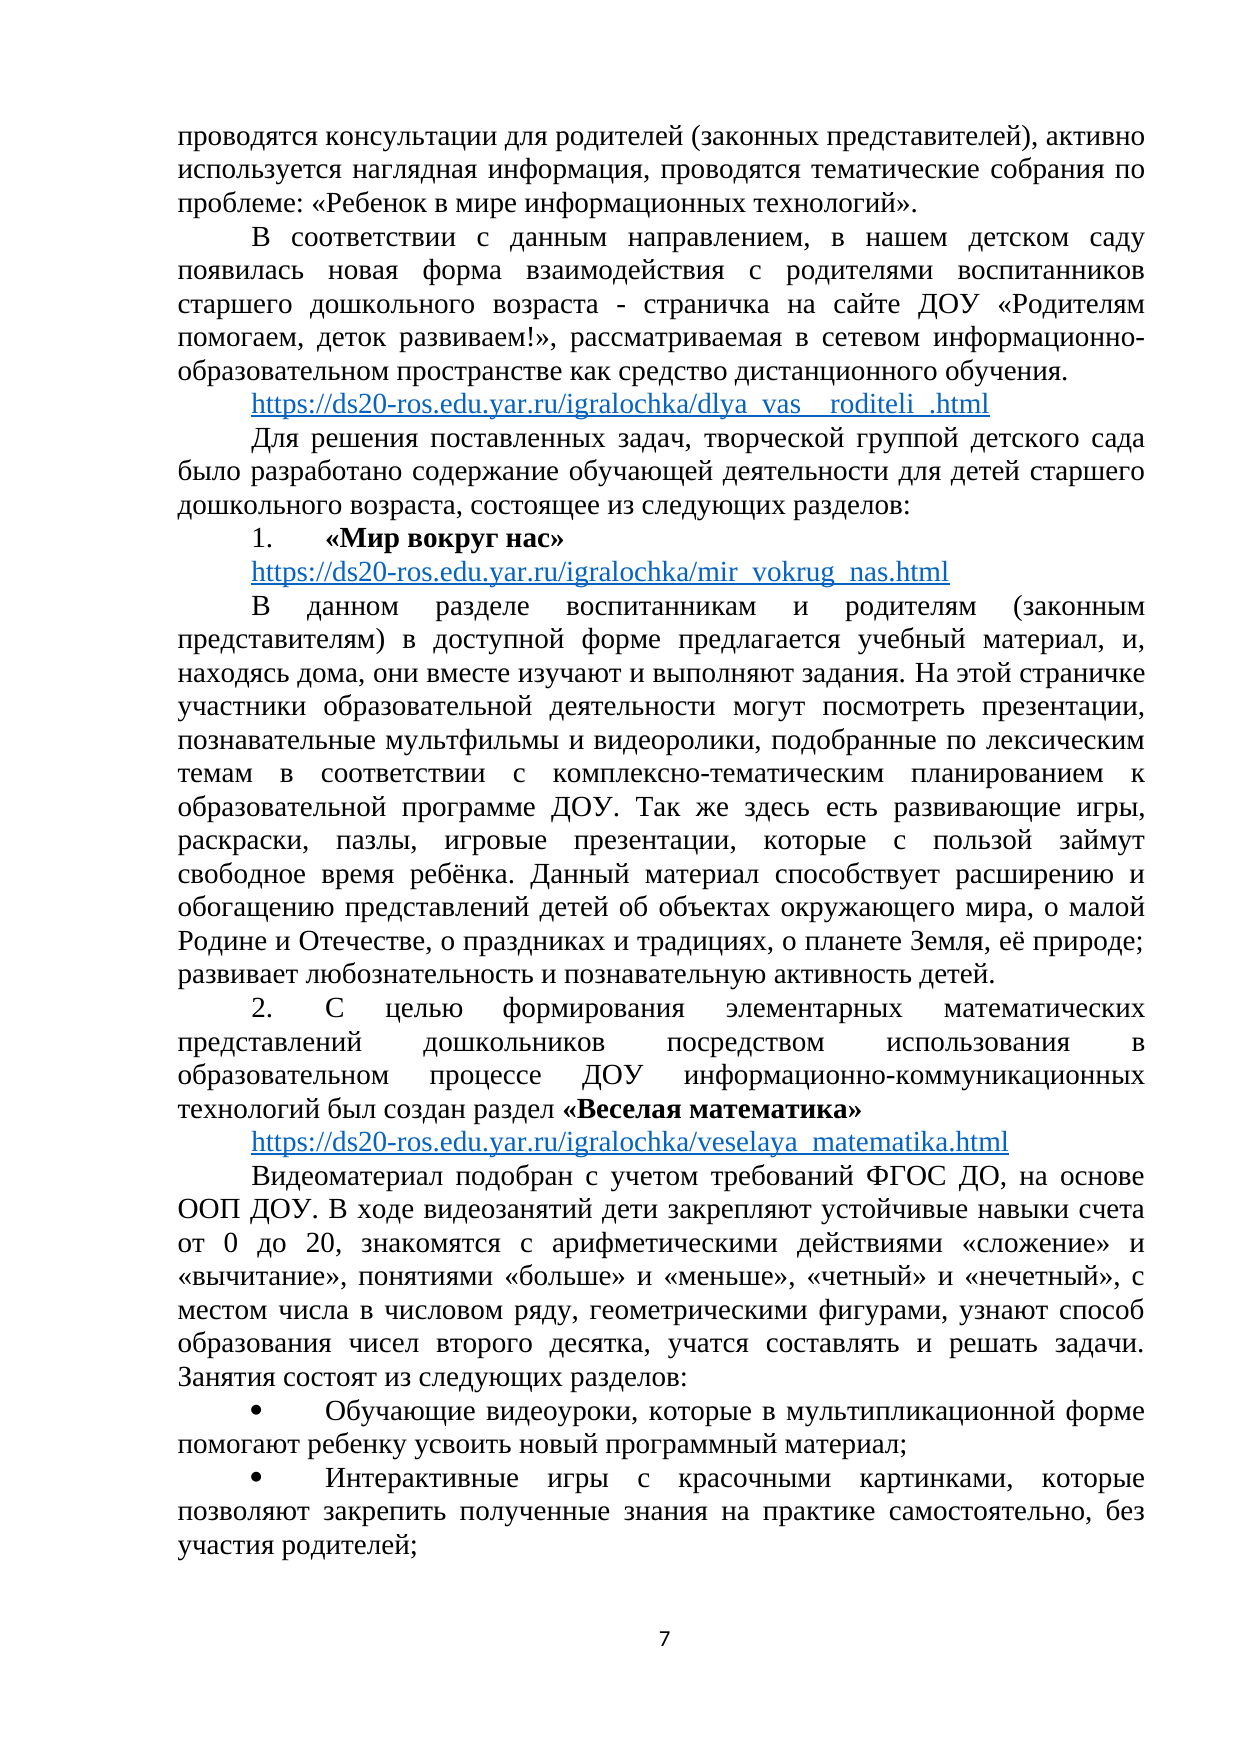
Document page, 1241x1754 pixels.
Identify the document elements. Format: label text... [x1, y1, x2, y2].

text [177, 118, 1146, 219]
text В данном разделе воспитанникам и родителям (законным представителям) в доступной форме предлагается учебный материал, и, находясь дома, они вместе изучают и выполняют задания. На этой страничке участники образовательной деятельности могут посмотреть презентации, познавательные мультфильмы и видеоролики, подобранные по лексическим темам в соответствии с комплексно-тематическим планированием к образовательной программе ДОУ. Так же здесь есть развивающие игры, раскраски, пазлы, игровые презентации, которые с пользой займут свободное время ребёнка. Данный материал способствует расширению и обогащению представлений детей об объектах окружающего мира, о малой Родине и Отечестве, о праздниках и традициях, о планете Земля, её природе; развивает любознательность и познавательную активность детей. [177, 588, 1146, 990]
text В соответствии с данным направлением, в нашем детском саду появилась новая форма взаимодействия с родителями воспитанников старшего дошкольного возраста - страничка на сайте ДОУ «Родителям помогаем, деток развиваем!», рассматриваемая в сетевом информационно-образовательном пространстве как средство дистанционного обучения. [177, 219, 1146, 386]
list С целью формирования элементарных математических представлений дошкольников посредством использования в образовательном процессе ДОУ информационно-коммуникационных технологий был создан раздел «Веселая математика» [177, 990, 1146, 1124]
text https://ds20-ros.edu.yar.ru/igralochka/veselaya_matematika.html [177, 1124, 1146, 1158]
text https://ds20-ros.edu.yar.ru/igralochka/dlya_vas__roditeli_.html [177, 386, 1146, 420]
text Для решения поставленных задач, творческой группой детского сада было разработано содержание обучающей деятельности для детей старшего дошкольного возраста, состоящее из следующих разделов: [177, 420, 1146, 521]
list Обучающие видеоуроки, которые в мультипликационной форме помогают ребенку усвоить новый программный материал; [177, 1393, 1146, 1460]
text Видеоматериал подобран с учетом требований ФГОС ДО, на основе ООП ДОУ. В ходе видеозанятий дети закрепляют устойчивые навыки счета от 0 до 20, знакомятся с арифметическими действиями «сложение» и «вычитание», понятиями «больше» и «меньше», «четный» и «нечетный», с местом числа в числовом ряду, геометрическими фигурами, узнают способ образования чисел второго десятка, учатся составлять и решать задачи. Занятия состоят из следующих разделов: [177, 1158, 1146, 1393]
list Интерактивные игры с красочными картинками, которые позволяют закрепить полученные знания на практике самостоятельно, без участия родителей; [177, 1460, 1146, 1561]
list «Мир вокруг нас» [177, 521, 1146, 554]
text https://ds20-ros.edu.yar.ru/igralochka/mir_vokrug_nas.html [177, 554, 1146, 588]
